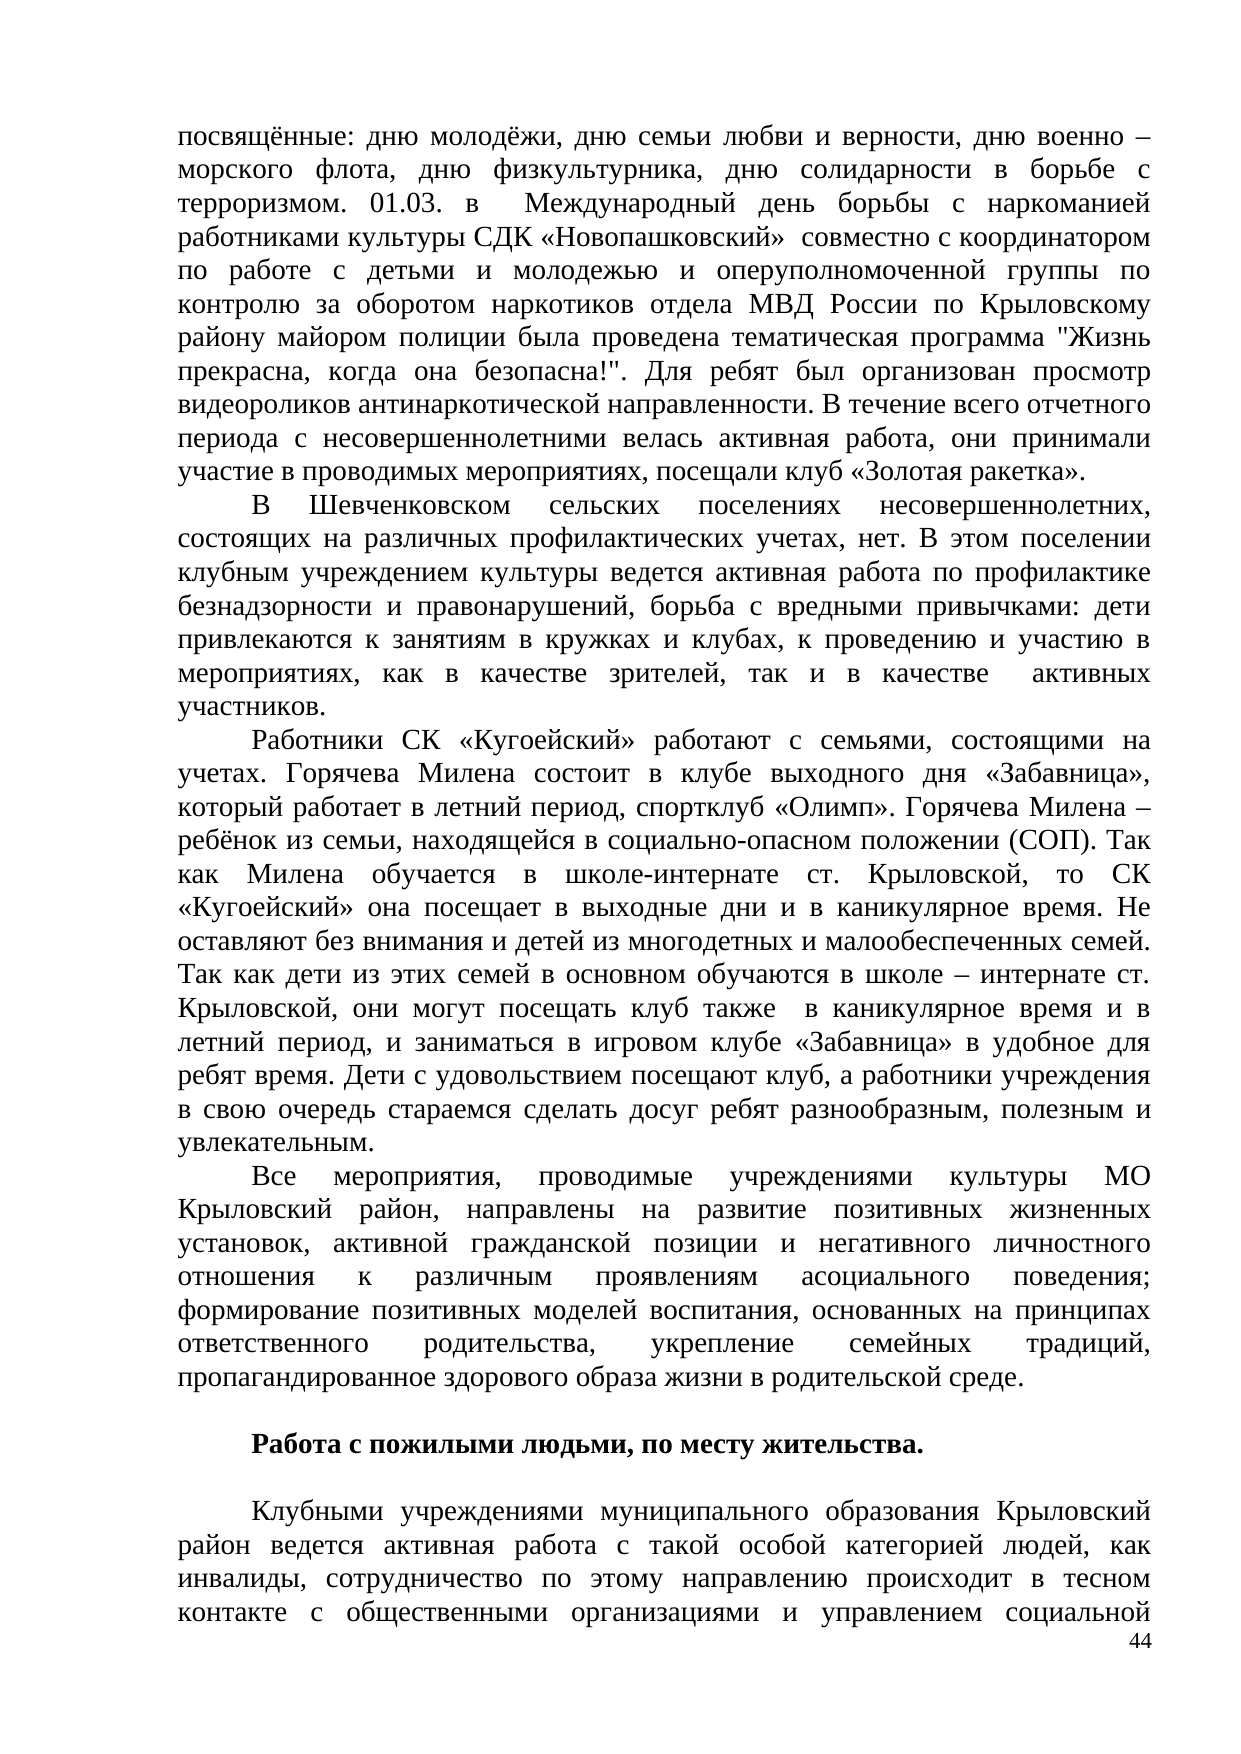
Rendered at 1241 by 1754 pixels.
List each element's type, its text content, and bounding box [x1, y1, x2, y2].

text Все мероприятия, проводимые учреждениями культуры МО Крыловский район, направлены на развитие позитивных жизненных установок, активной гражданской позиции и негативного личностного отношения к различным проявлениям асоциального поведения; формирование позитивных моделей воспитания, основанных на принципах ответственного родительства, укрепление семейных традиций, пропагандированное здорового образа жизни в родительской среде. [177, 1158, 1152, 1393]
text В Шевченковском сельских поселениях несовершеннолетних, состоящих на различных профилактических учетах, нет. В этом поселении клубным учреждением культуры ведется активная работа по профилактике безнадзорности и правонарушений, борьба с вредными привычками: дети привлекаются к занятиям в кружках и клубах, к проведению и участию в мероприятиях, как в качестве зрителей, так и в качестве активных участников. [177, 487, 1152, 722]
text Работники СК «Кугоейский» работают с семьями, состоящими на учетах. Горячева Милена состоит в клубе выходного дня «Забавница», который работает в летний период, спортклуб «Олимп». Горячева Милена – ребёнок из семьи, находящейся в социально-опасном положении (СОП). Так как Милена обучается в школе-интернате ст. Крыловской, то СК «Кугоейский» она посещает в выходные дни и в каникулярное время. Не оставляют без внимания и детей из многодетных и малообеспеченных семей. Так как дети из этих семей в основном обучаются в школе – интернате ст. Крыловской, они могут посещать клуб также в каникулярное время и в летний период, и заниматься в игровом клубе «Забавница» в удобное для ребят время. Дети с удовольствием посещают клуб, а работники учреждения в свою очередь стараемся сделать досуг ребят разнообразным, полезным и увлекательным. [177, 722, 1152, 1158]
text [177, 1493, 1152, 1627]
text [177, 118, 1152, 487]
text Работа с пожилыми людьми, по месту жительства. [177, 1426, 1152, 1460]
